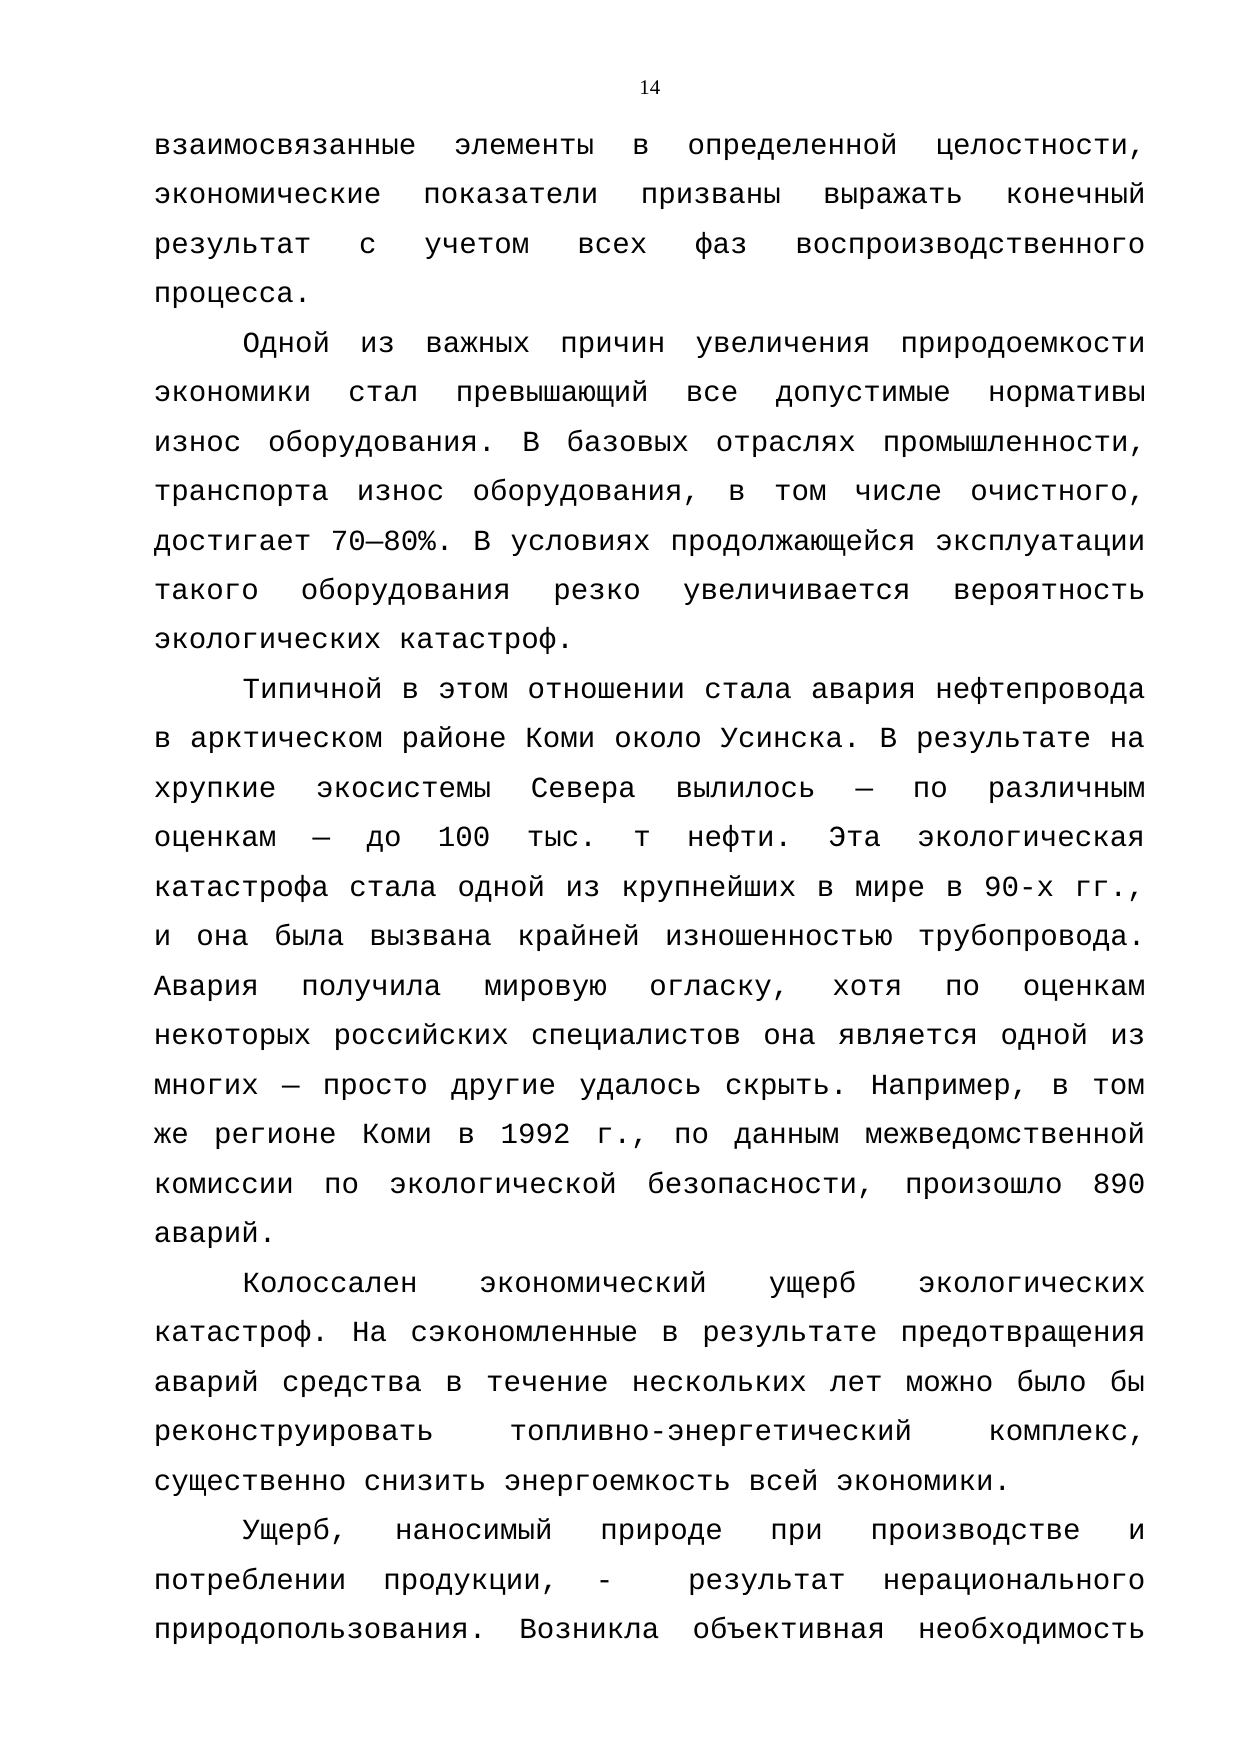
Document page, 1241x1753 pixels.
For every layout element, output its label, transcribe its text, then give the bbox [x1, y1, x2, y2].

text Одной из важных причин увеличения природоемкости экономики стал превышающий все допустимые нормативы износ оборудования. В базовых отраслях промышленности, транспорта износ оборудования, в том числе очистного, достигает 70—80%. В условиях продолжающейся эксплуатации такого оборудования резко увеличивается вероятность экологических катастроф. [153, 328, 1146, 658]
text Типичной в этом отношении стала авария нефтепровода в арктическом районе Коми около Усинска. В результате на хрупкие экосистемы Севера вылилось — по различным оценкам — до 100 тыс. т нефти. Эта экологическая катастрофа стала одной из крупнейших в мире в 90-х гг., и она была вызвана крайней изношенностью трубопровода. Авария получила мировую огласку, хотя по оценкам некоторых российских специалистов она является одной из многих — просто другие удалось скрыть. Например, в том же регионе Коми в 1992 г., по данным межведомственной комиссии по экологической безопасности, произошло 890 аварий. [153, 674, 1146, 1251]
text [153, 130, 1146, 311]
text Колоссален экономический ущерб экологических катастроф. На сэкономленные в результате предотвращения аварий средства в течение нескольких лет можно было бы реконструировать топливно-энергетический комплекс, существенно снизить энергоемкость всей экономики. [153, 1268, 1146, 1499]
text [153, 1515, 1146, 1647]
